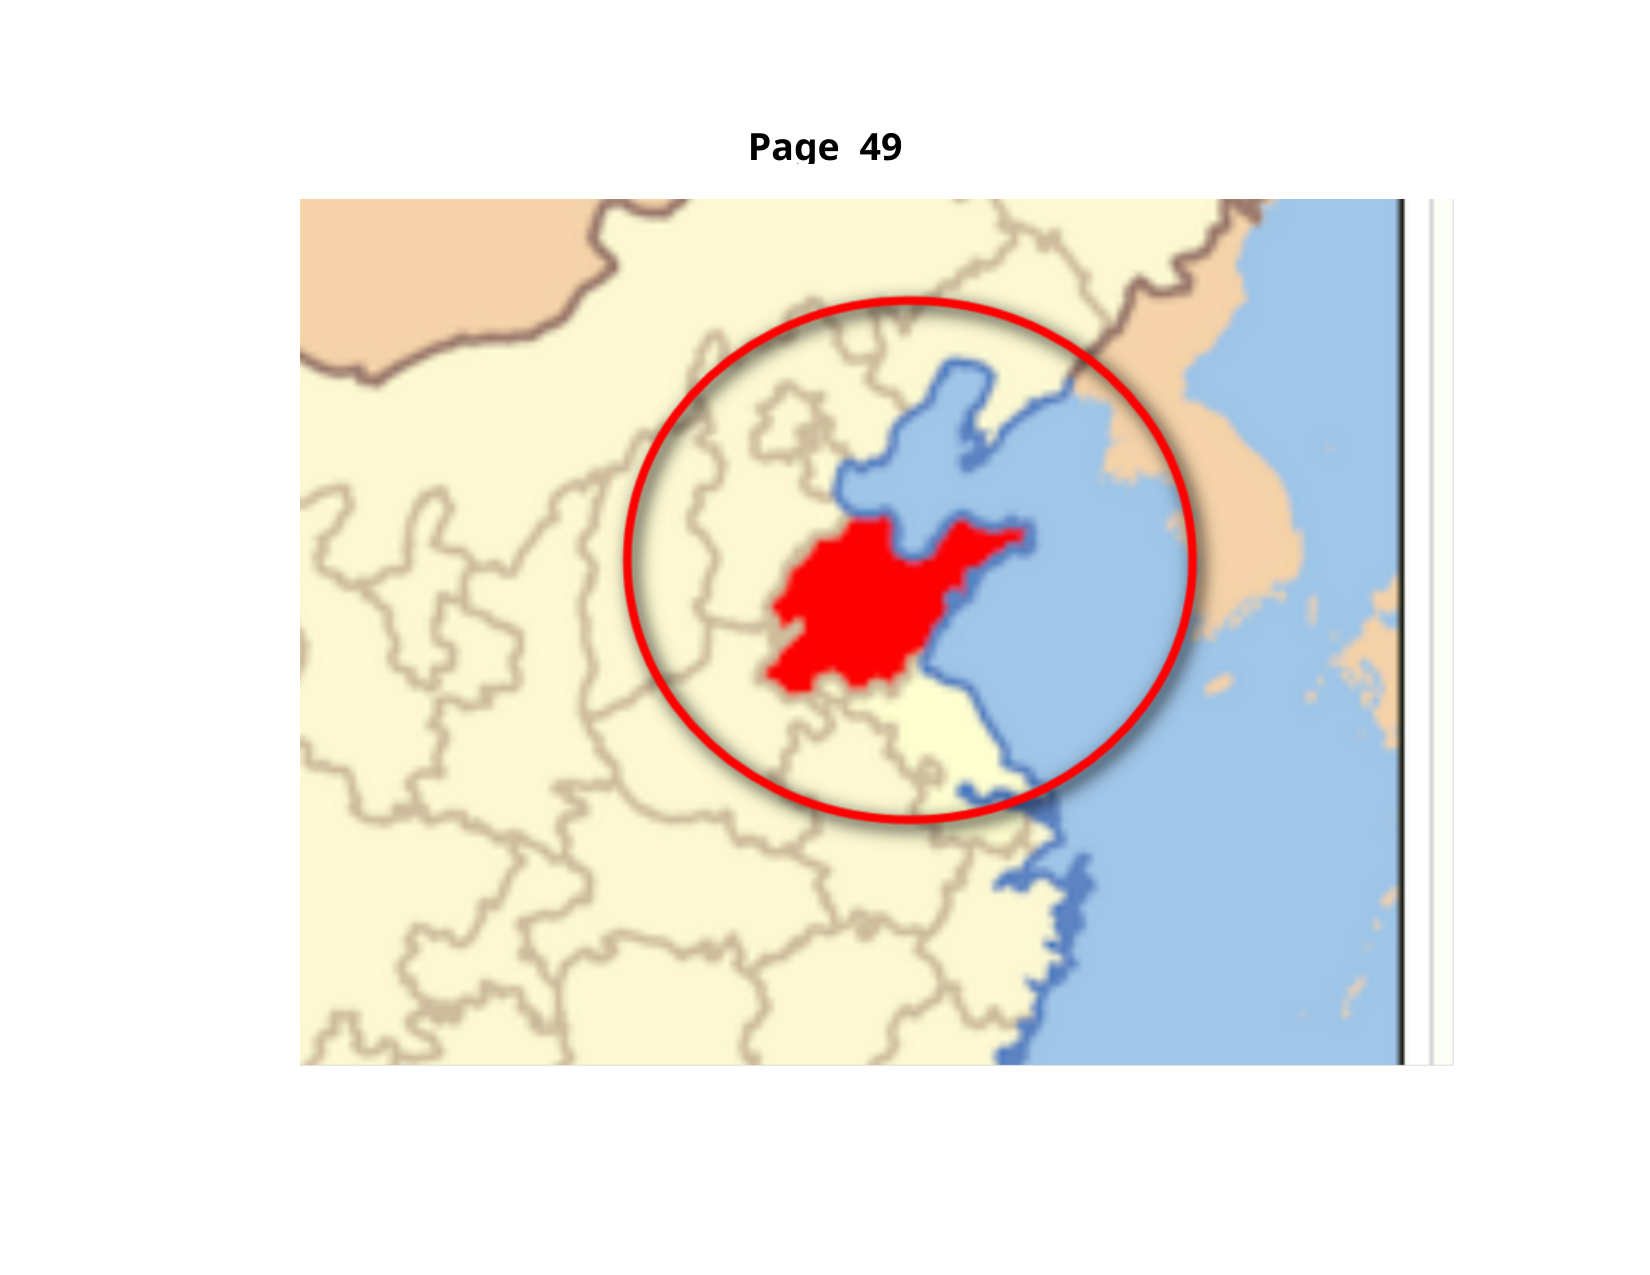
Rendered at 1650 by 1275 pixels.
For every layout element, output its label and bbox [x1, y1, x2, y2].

picture [300, 199, 1455, 1067]
